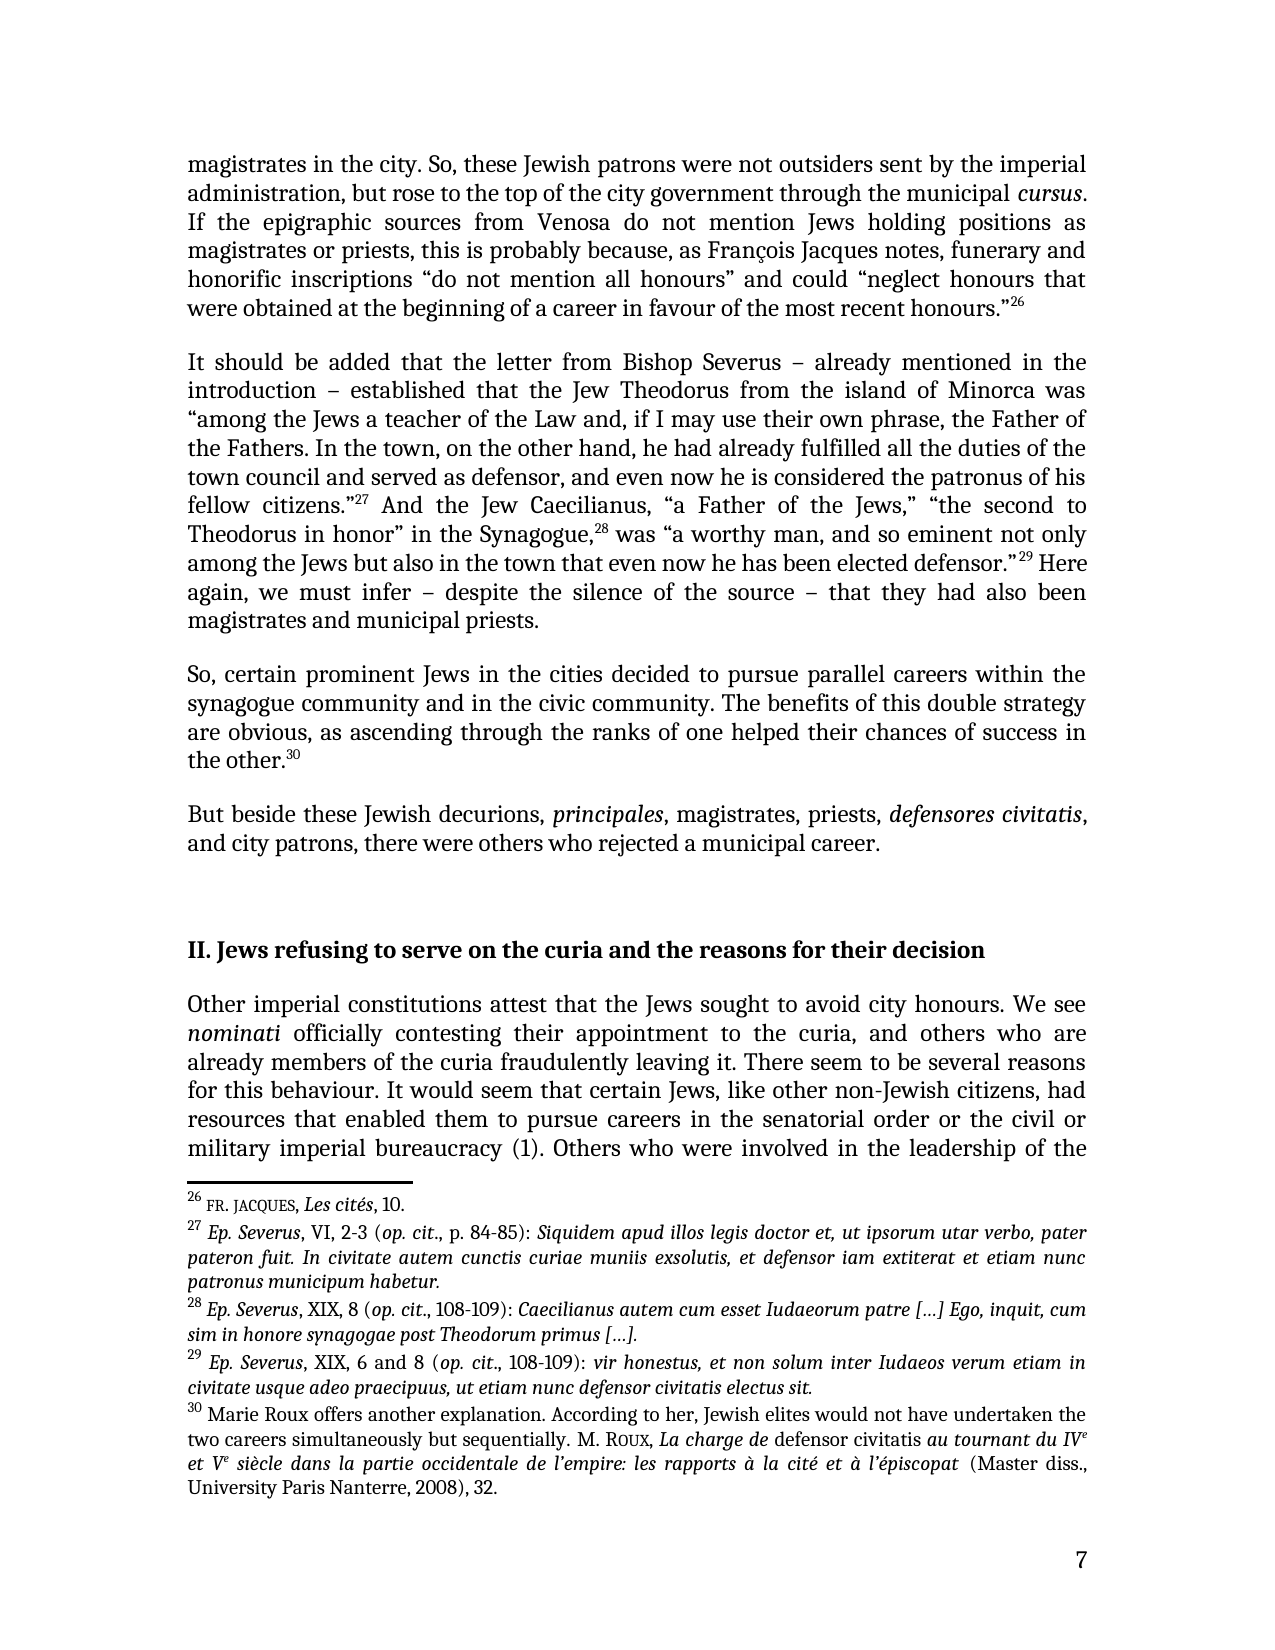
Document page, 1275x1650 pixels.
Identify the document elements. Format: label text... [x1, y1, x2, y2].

text We consider it very likely that these Jewish patrons had previously held positions as municipal magistrates and, maybe even priests. As noted by Krause, in Italy during Late Antiquity, patrons were recruited either into the imperial administration (especially governors) or into the ranks of the curia. In our opinion, Grelle demonstrates definitively that the Jews in Venosa had pursued a career in the local curia, and then as magistrates in the city. So, these Jewish patrons were not outsiders sent by the imperial administration, but rose to the top of the city government through the municipal cursus. If the epigraphic sources from Venosa do not mention Jews holding positions as magistrates or priests, this is probably because, as François Jacques notes, funerary and honorific inscriptions “do not mention all honours” and could “neglect honours that were obtained at the beginning of a career in favour of the most recent honours.” [187, 150, 1087, 322]
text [187, 990, 1087, 1162]
text So, certain prominent Jews in the cities decided to pursue parallel careers within the synagogue community and in the civic community. The benefits of this double strategy are obvious, as ascending through the ranks of one helped their chances of success in the other. [187, 660, 1087, 775]
text But beside these Jewish decurions, principales, magistrates, priests, defensores civitatis, and city patrons, there were others who rejected a municipal career. [187, 800, 1087, 857]
text II. Jews refusing to serve on the curia and the reasons for their decision [187, 936, 1087, 965]
text It should be added that the letter from Bishop Severus – already mentioned in the introduction – established that the Jew Theodorus from the island of Minorca was “among the Jews a teacher of the Law and, if I may use their own phrase, the Father of the Fathers. In the town, on the other hand, he had already fulfilled all the duties of the town council and served as defensor, and even now he is considered the patronus of his fellow citizens.” And the Jew Caecilianus, “a Father of the Jews,” “the second to Theodorus in honor” in the Synagogue, was “a worthy man, and so eminent not only among the Jews but also in the town that even now he has been elected defensor.” Here again, we must infer – despite the silence of the source – that they had also been magistrates and municipal priests. [187, 347, 1087, 635]
